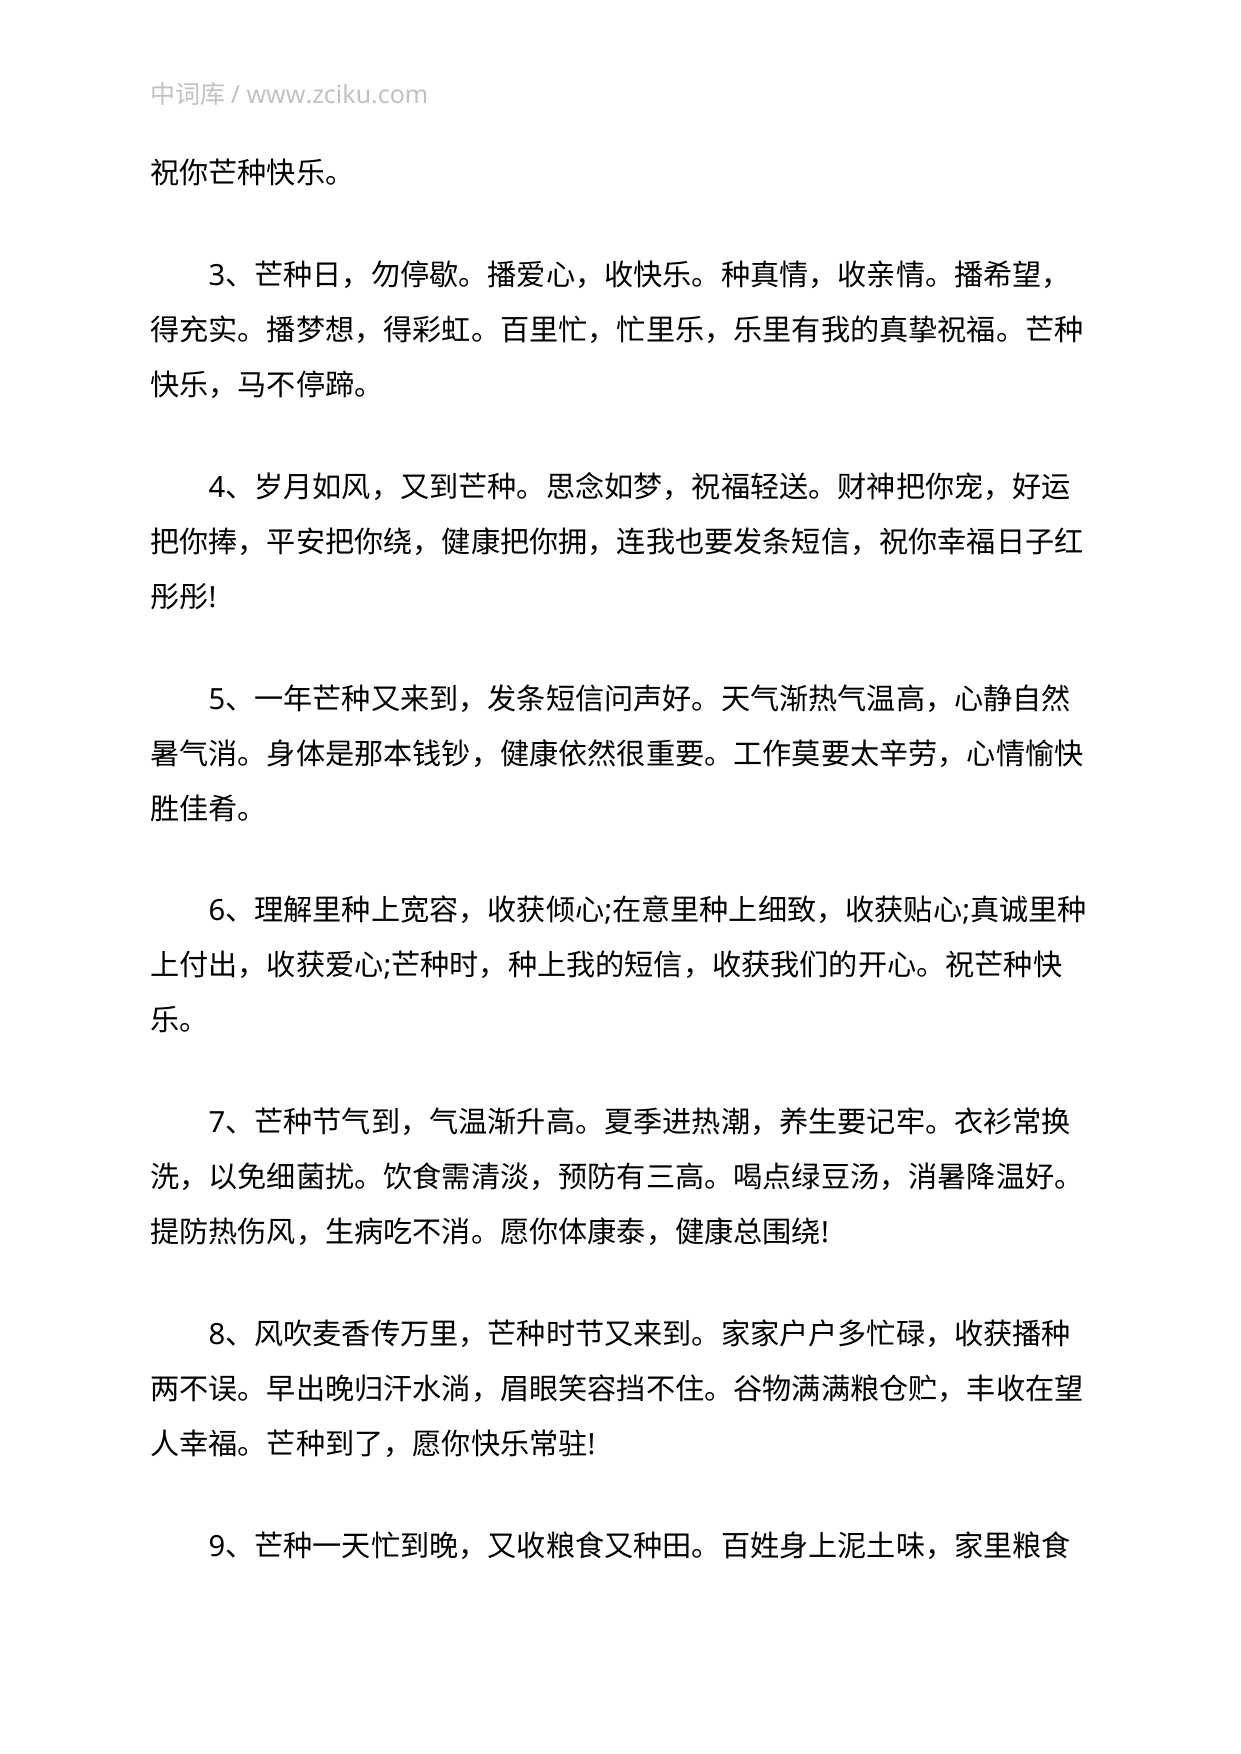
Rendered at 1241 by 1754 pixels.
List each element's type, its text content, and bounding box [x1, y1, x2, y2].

text 8、风吹麦香传万里，芒种时节又来到。家家户户多忙碌，收获播种两不误。早出晚归汗水淌，眉眼笑容挡不住。谷物满满粮仓贮，丰收在望人幸福。芒种到了，愿你快乐常驻! [150, 1311, 1090, 1463]
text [150, 150, 1090, 192]
text 3、芒种日，勿停歇。播爱心，收快乐。种真情，收亲情。播希望，得充实。播梦想，得彩虹。百里忙，忙里乐，乐里有我的真挚祝福。芒种快乐，马不停蹄。 [150, 252, 1090, 404]
text 5、一年芒种又来到，发条短信问声好。天气渐热气温高，心静自然暑气消。身体是那本钱钞，健康依然很重要。工作莫要太辛劳，心情愉快胜佳肴。 [150, 675, 1090, 827]
text 7、芒种节气到，气温渐升高。夏季进热潮，养生要记牢。衣衫常换洗，以免细菌扰。饮食需清淡，预防有三高。喝点绿豆汤，消暑降温好。提防热伤风，生病吃不消。愿你体康泰，健康总围绕! [150, 1099, 1090, 1251]
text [150, 1522, 1090, 1565]
text 6、理解里种上宽容，收获倾心;在意里种上细致，收获贴心;真诚里种上付出，收获爱心;芒种时，种上我的短信，收获我们的开心。祝芒种快乐。 [150, 887, 1090, 1039]
text 4、岁月如风，又到芒种。思念如梦，祝福轻送。财神把你宠，好运把你捧，平安把你绕，健康把你拥，连我也要发条短信，祝你幸福日子红彤彤! [150, 463, 1090, 616]
